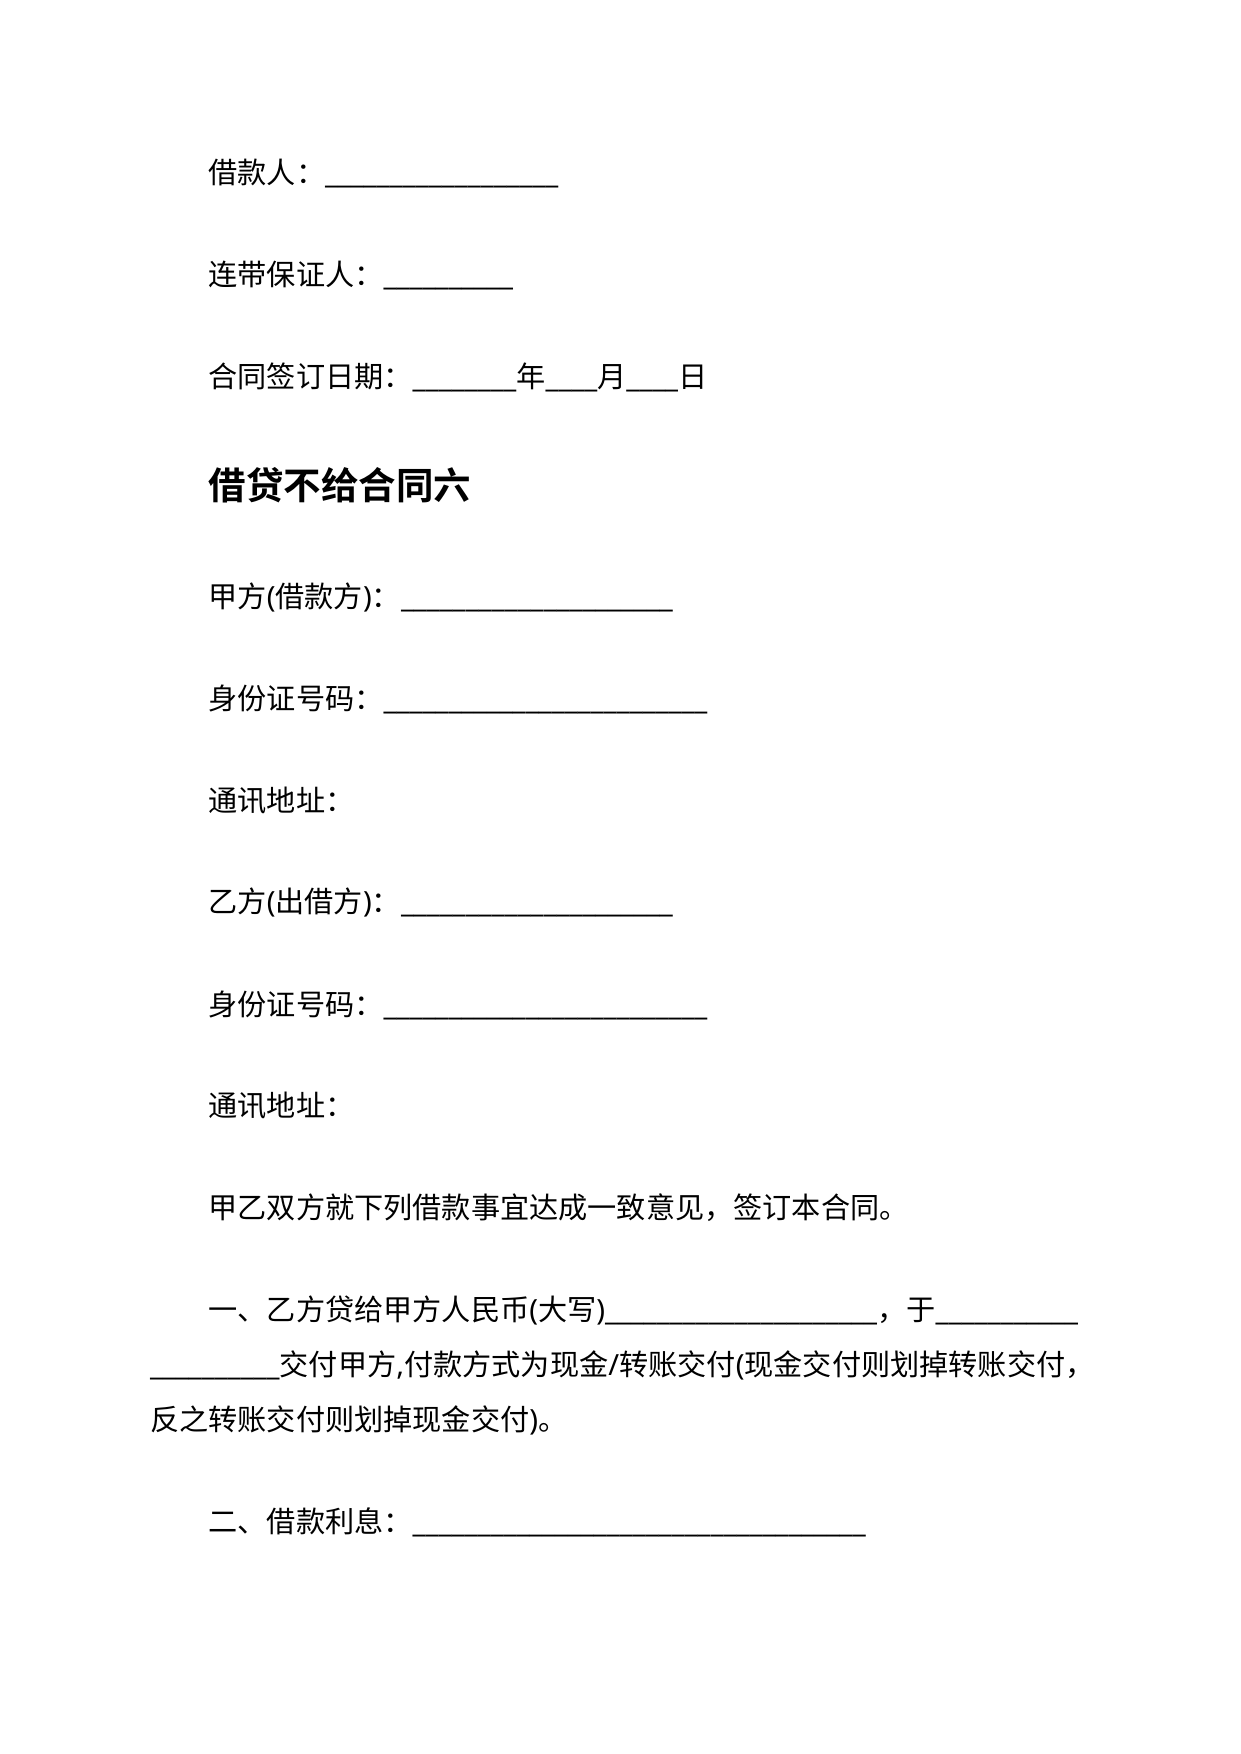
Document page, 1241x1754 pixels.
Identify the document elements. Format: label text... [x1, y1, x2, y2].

text 二、借款利息：___________________________________ [150, 1498, 1090, 1541]
text 通讯地址： [150, 1083, 1090, 1125]
text 连带保证人：__________ [150, 252, 1090, 294]
text 乙方(出借方)：_____________________ [150, 879, 1090, 921]
text 一、乙方贷给甲方人民币(大写)_____________________，于_____________________交付甲方,付款方式为现金/转账交付(现金交付则划掉转账交付，反之转账交付则划掉现金交付)。 [150, 1287, 1090, 1439]
text 借款人：__________________ [150, 150, 1090, 192]
text 身份证号码：_________________________ [150, 981, 1090, 1023]
text 甲方(借款方)：_____________________ [150, 573, 1090, 616]
text 甲乙双方就下列借款事宜达成一致意见，签订本合同。 [150, 1185, 1090, 1227]
text 合同签订日期：________年____月____日 [150, 354, 1090, 396]
text 通讯地址： [150, 777, 1090, 819]
text 身份证号码：_________________________ [150, 675, 1090, 718]
text 借贷不给合同六 [150, 456, 1090, 510]
